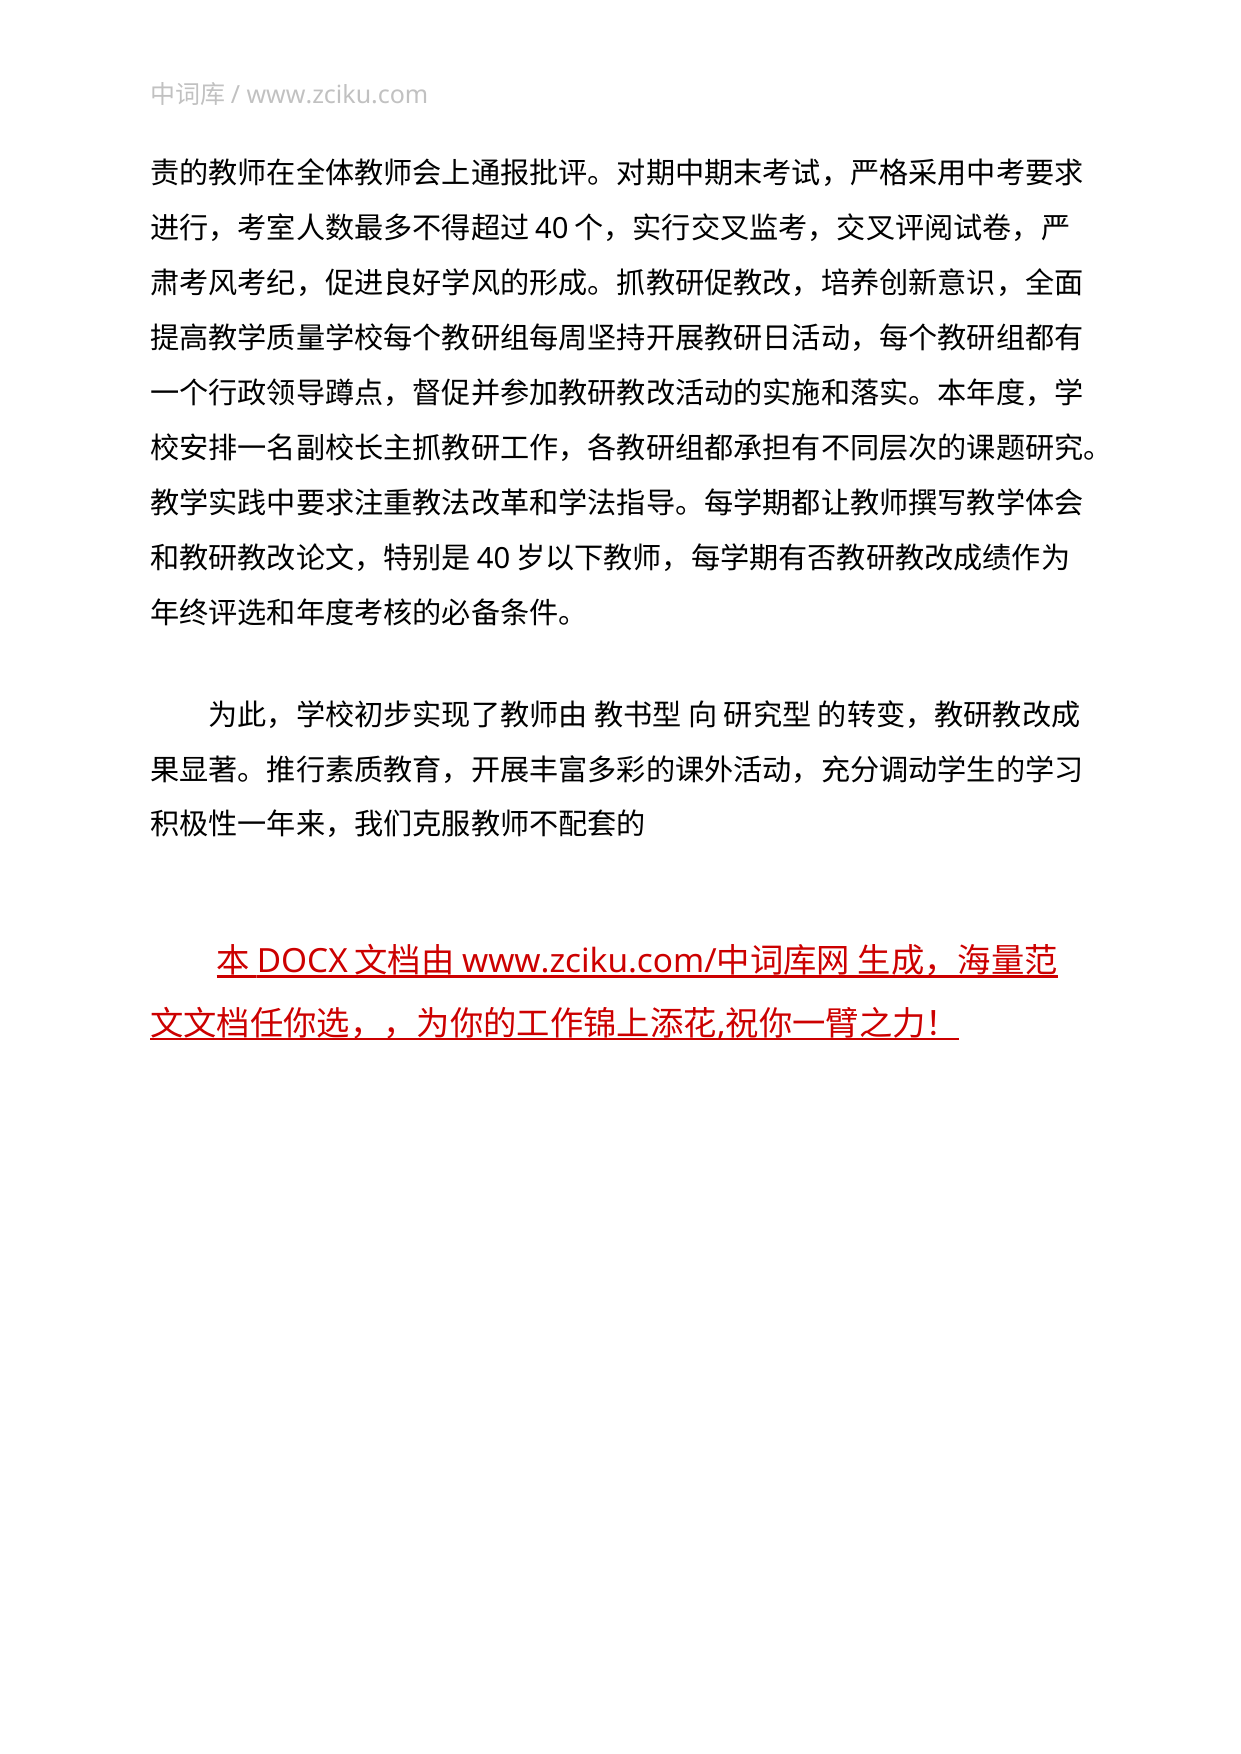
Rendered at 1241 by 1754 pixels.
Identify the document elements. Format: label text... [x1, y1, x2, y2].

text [150, 150, 1090, 632]
text 为此，学校初步实现了教师由 教书型 向 研究型 的转变，教研教改成果显著。推行素质教育，开展丰富多彩的课外活动，充分调动学生的学习积极性一年来，我们克服教师不配套的 [150, 691, 1090, 843]
text 本DOCX文档由 www.zciku.com/中词库网 生成，海量范文文档任你选，，为你的工作锦上添花,祝你一臂之力！ [150, 934, 1090, 1045]
